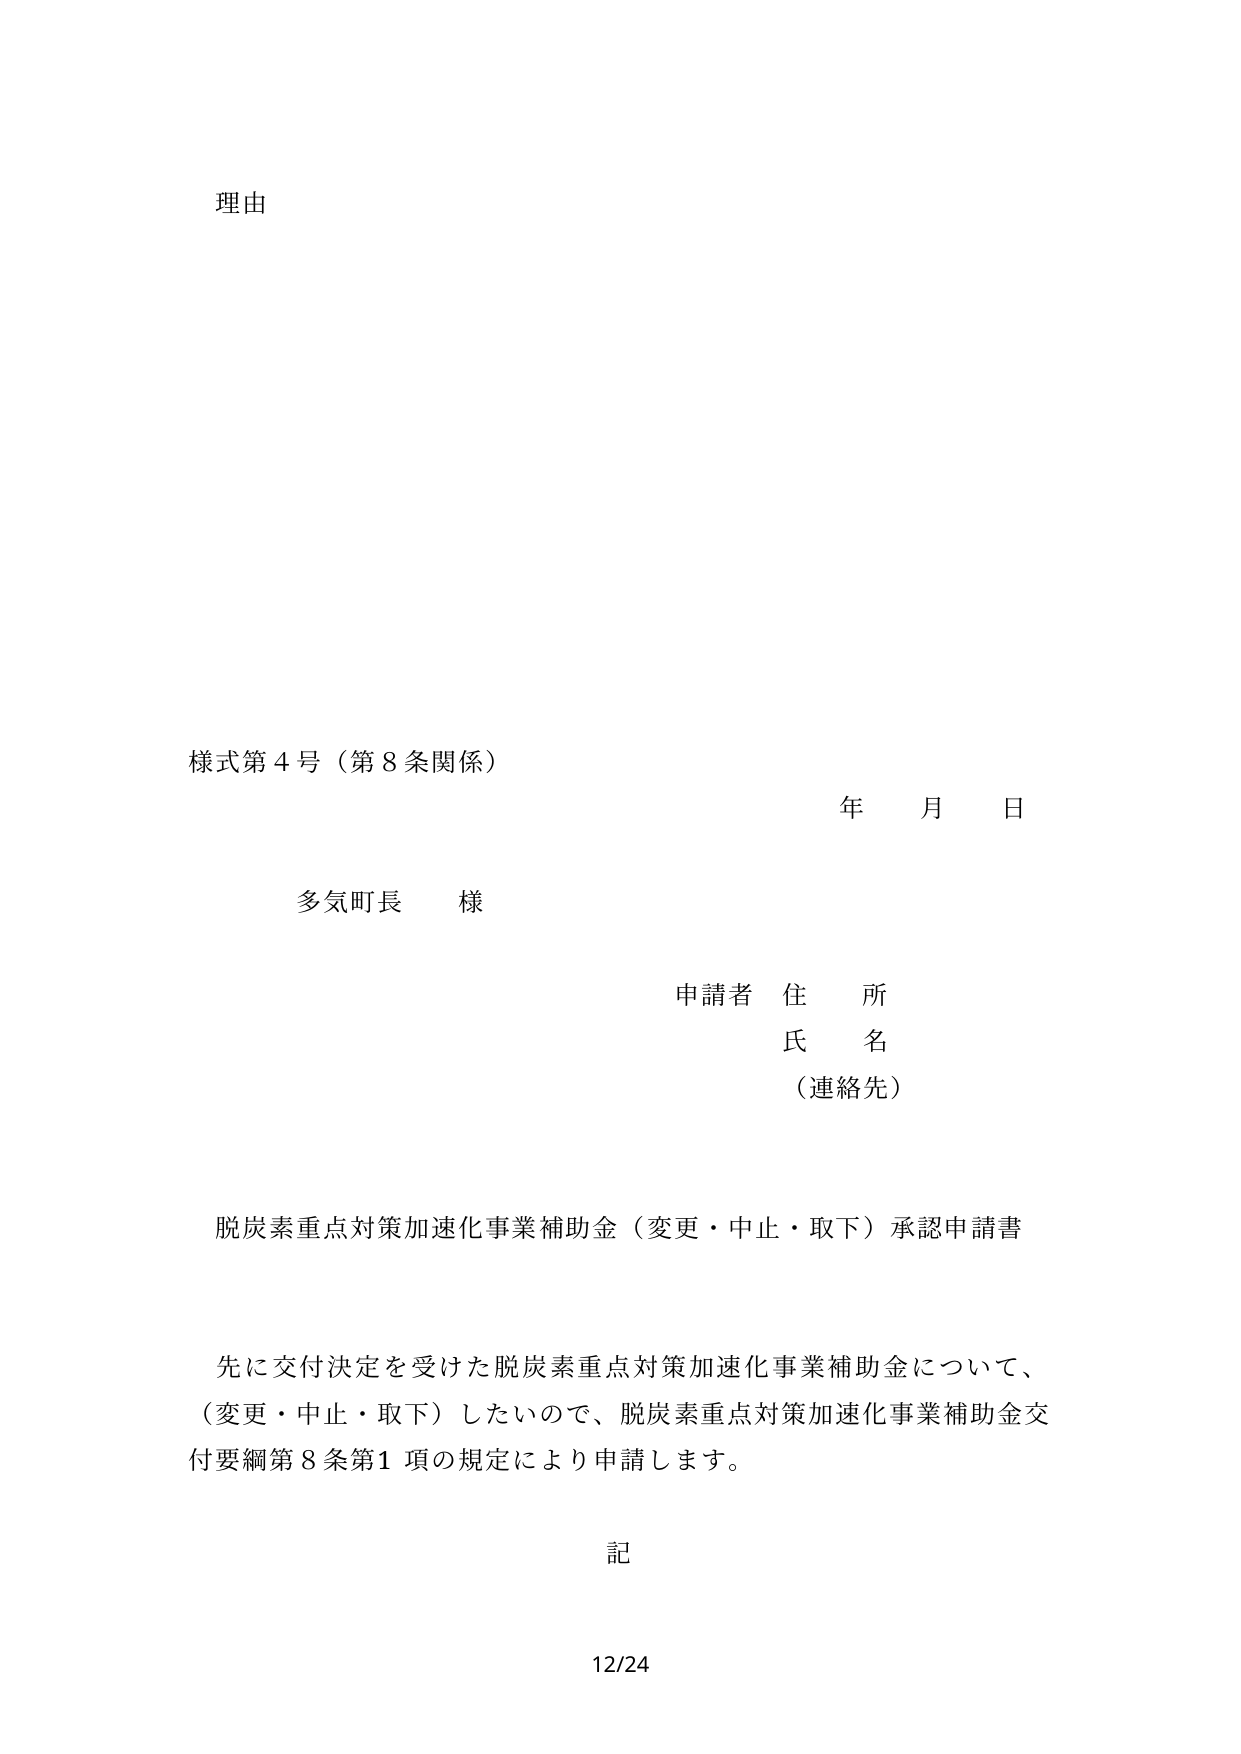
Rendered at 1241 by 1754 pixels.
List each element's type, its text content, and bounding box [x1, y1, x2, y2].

text 様式第４号（第８条関係） [188, 737, 1052, 784]
text 申請者 住 所 [188, 970, 1052, 1017]
text 氏 名 [188, 1017, 1052, 1063]
text 先に交付決定を受けた脱炭素重点対策加速化事業補助金について、（変更・中止・取下）したいので、脱炭素重点対策加速化事業補助金交付要綱第８条第1項の規定により申請します。 [188, 1343, 1052, 1482]
text 記 [188, 1529, 1052, 1575]
text 多気町長 様 [188, 877, 1052, 923]
text （連絡先） [188, 1063, 1052, 1110]
text 年 月 日 [188, 784, 1028, 830]
text 脱炭素重点対策加速化事業補助金（変更・中止・取下）承認申請書 [188, 1203, 1052, 1249]
text 理由 [188, 178, 1052, 225]
